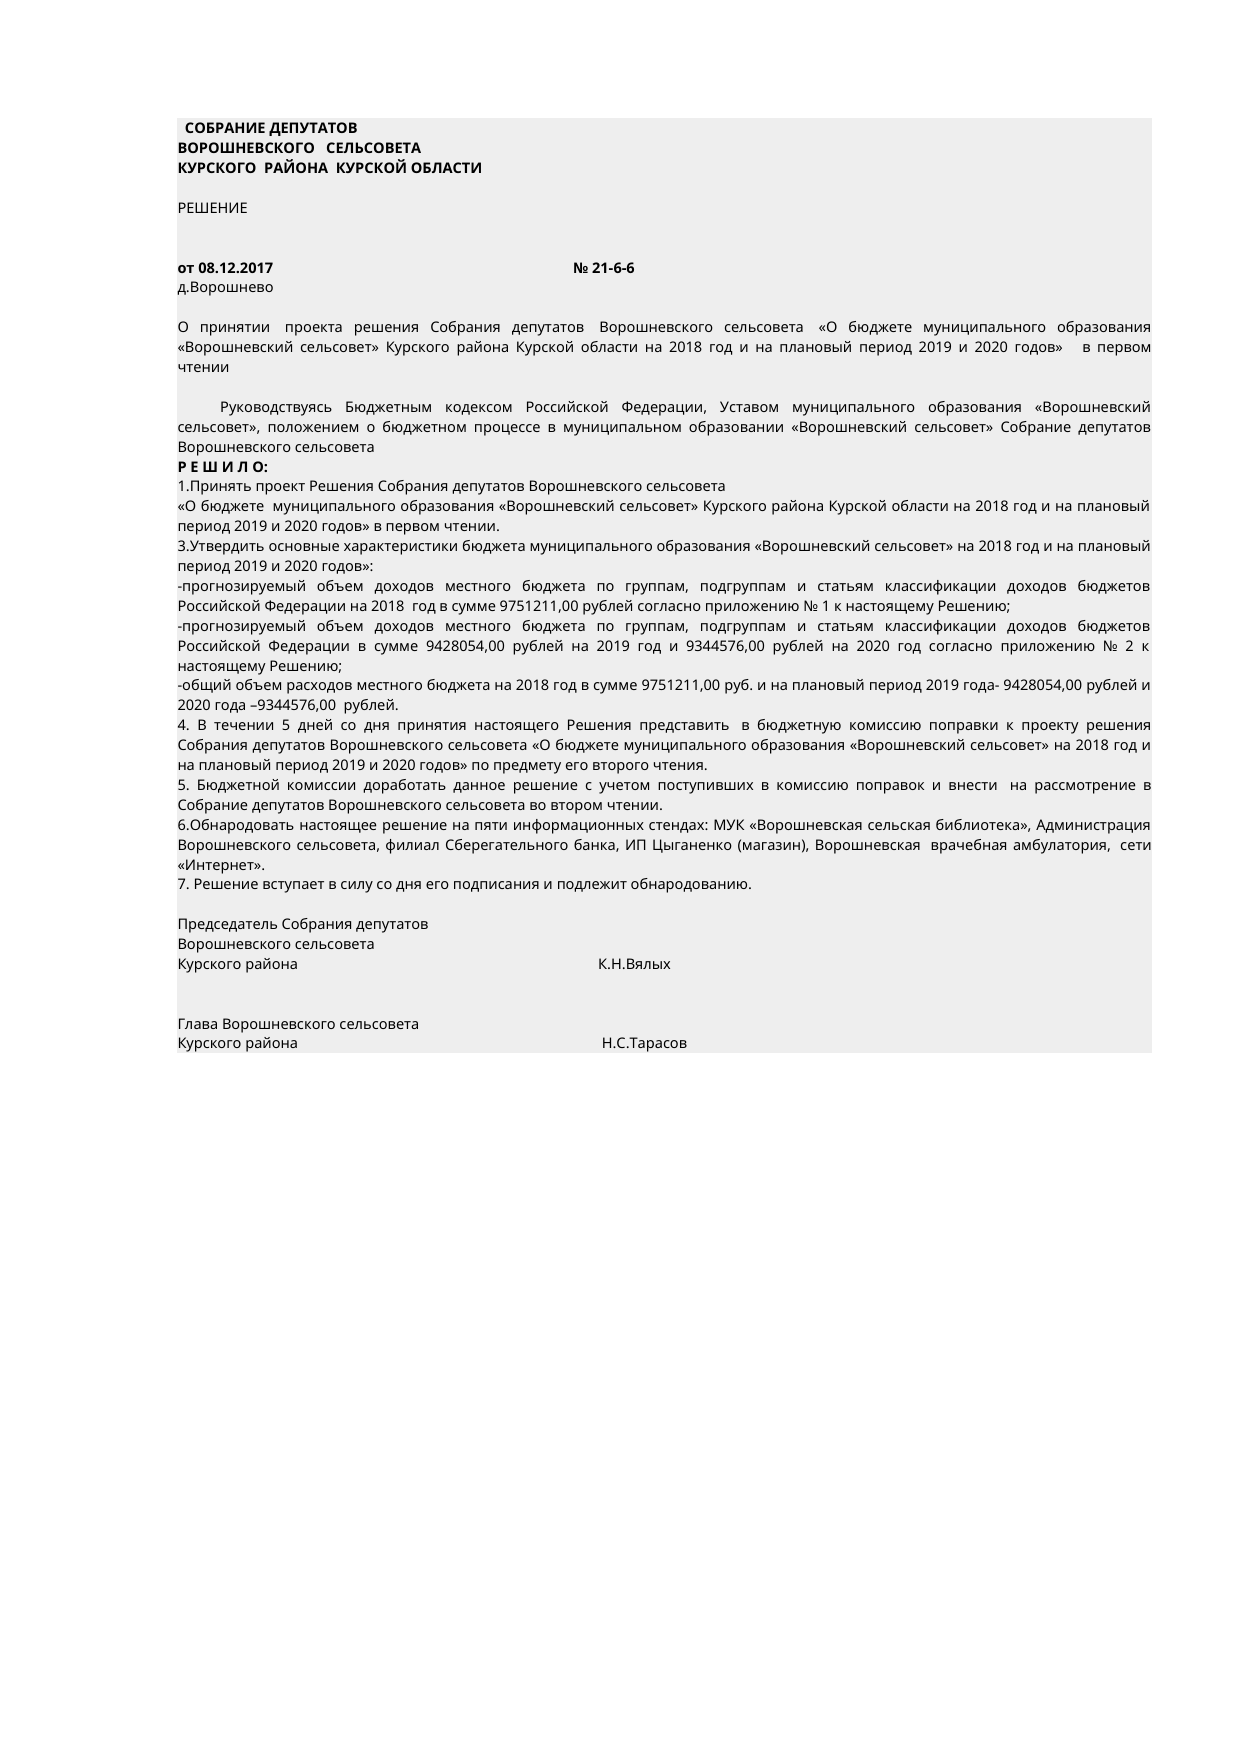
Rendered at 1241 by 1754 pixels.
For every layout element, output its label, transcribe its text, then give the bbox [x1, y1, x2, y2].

text Курского района К.Н.Вялых [177, 954, 1152, 974]
text от 08.12.2017 № 21-6-6 [177, 257, 1152, 277]
text д.Ворошнево [177, 277, 1152, 297]
text 5. Бюджетной комиссии доработать данное решение с учетом поступивших в комиссию поправок и внести на рассмотрение в Собрание депутатов Ворошневского сельсовета во втором чтении. [177, 775, 1152, 814]
text 1.Принять проект Решения Собрания депутатов Ворошневского сельсовета [177, 476, 1152, 496]
text 7. Решение вступает в силу со дня его подписания и подлежит обнародованию. [177, 874, 1152, 894]
text Ворошневского сельсовета [177, 934, 1152, 954]
text -общий объем расходов местного бюджета на 2018 год в сумме 9751211,00 руб. и на плановый период 2019 года- 9428054,00 рублей и 2020 года –9344576,00 рублей. [177, 675, 1152, 715]
text ВОРОШНЕВСКОГО СЕЛЬСОВЕТА [177, 138, 1152, 158]
text Руководствуясь Бюджетным кодексом Российской Федерации, Уставом муниципального образования «Ворошневский сельсовет», положением о бюджетном процессе в муниципальном образовании «Ворошневский сельсовет» Собрание депутатов Ворошневского сельсовета [177, 397, 1152, 456]
text Р Е Ш И Л О: [177, 456, 1152, 476]
text Глава Ворошневского сельсовета [177, 1013, 1152, 1033]
text Курского района Н.С.Тарасов [177, 1033, 1152, 1053]
text -прогнозируемый объем доходов местного бюджета по группам, подгруппам и статьям классификации доходов бюджетов Российской Федерации на 2018 год в сумме 9751211,00 рублей согласно приложению № 1 к настоящему Решению; [177, 576, 1152, 616]
text КУРСКОГО РАЙОНА КУРСКОЙ ОБЛАСТИ [177, 158, 1152, 178]
text Председатель Собрания депутатов [177, 914, 1152, 934]
text «О бюджете муниципального образования «Ворошневский сельсовет» Курского района Курской области на 2018 год и на плановый период 2019 и 2020 годов» в первом чтении. [177, 496, 1152, 536]
text 3.Утвердить основные характеристики бюджета муниципального образования «Ворошневский сельсовет» на 2018 год и на плановый период 2019 и 2020 годов»: [177, 536, 1152, 576]
text РЕШЕНИЕ [177, 198, 1152, 218]
text СОБРАНИЕ ДЕПУТАТОВ [177, 118, 1152, 138]
text -прогнозируемый объем доходов местного бюджета по группам, подгруппам и статьям классификации доходов бюджетов Российской Федерации в сумме 9428054,00 рублей на 2019 год и 9344576,00 рублей на 2020 год согласно приложению № 2 к настоящему Решению; [177, 616, 1152, 675]
text О принятии проекта решения Собрания депутатов Ворошневского сельсовета «О бюджете муниципального образования «Ворошневский сельсовет» Курского района Курской области на 2018 год и на плановый период 2019 и 2020 годов» в первом чтении [177, 317, 1152, 377]
text 4. В течении 5 дней со дня принятия настоящего Решения представить в бюджетную комиссию поправки к проекту решения Собрания депутатов Ворошневского сельсовета «О бюджете муниципального образования «Ворошневский сельсовет» на 2018 год и на плановый период 2019 и 2020 годов» по предмету его второго чтения. [177, 715, 1152, 775]
text 6.Обнародовать настоящее решение на пяти информационных стендах: МУК «Ворошневская сельская библиотека», Администрация Ворошневского сельсовета, филиал Сберегательного банка, ИП Цыганенко (магазин), Ворошневская врачебная амбулатория, сети «Интернет». [177, 814, 1152, 874]
